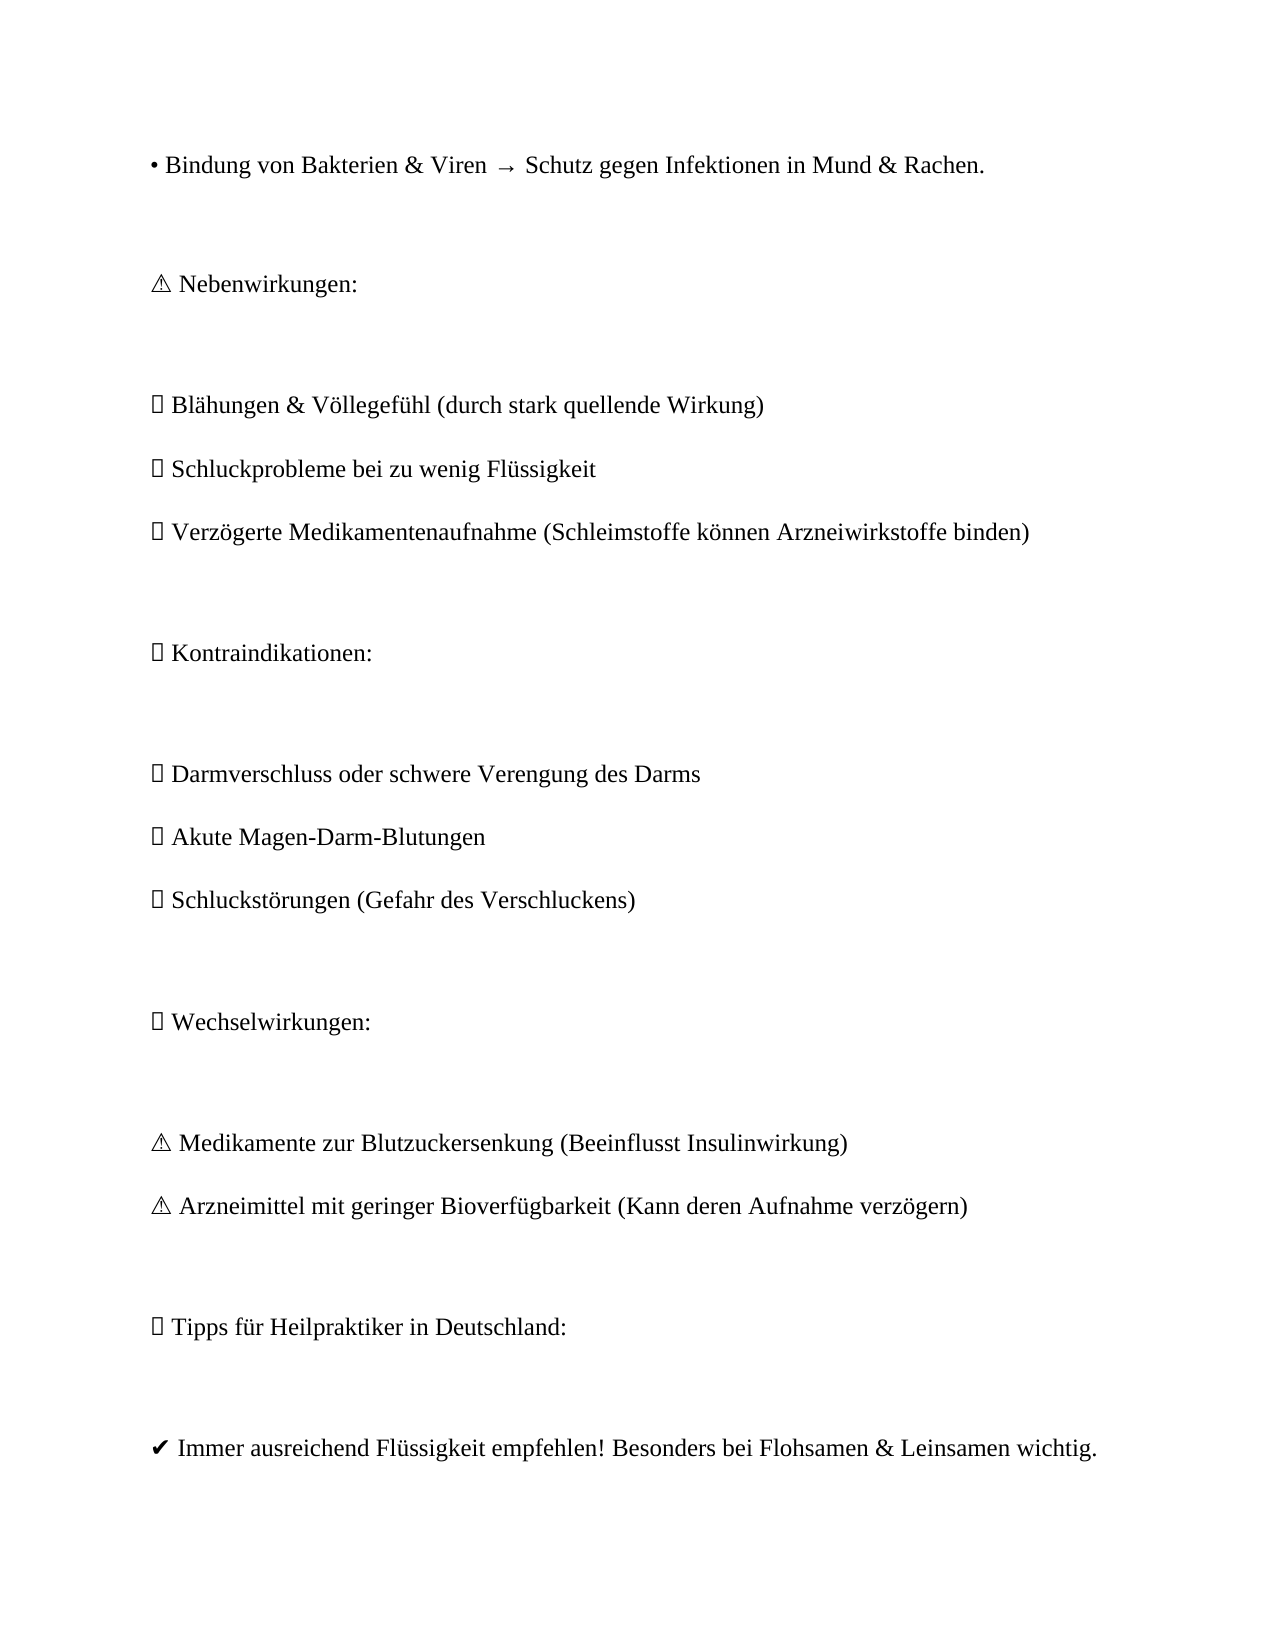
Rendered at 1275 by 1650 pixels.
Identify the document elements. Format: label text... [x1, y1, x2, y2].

text ⚠️ Medikamente zur Blutzuckersenkung (Beeinflusst Insulinwirkung) [150, 1124, 1125, 1158]
text ❌ Blähungen & Völlegefühl (durch stark quellende Wirkung) [150, 387, 1125, 421]
text ❌ Verzögerte Medikamentenaufnahme (Schleimstoffe können Arzneiwirkstoffe binden) [150, 513, 1125, 547]
text • Bindung von Bakterien & Viren → Schutz gegen Infektionen in Mund & Rachen. [150, 150, 1125, 179]
text ⚠️ Nebenwirkungen: [150, 266, 1125, 300]
text ❌ Schluckstörungen (Gefahr des Verschluckens) [150, 882, 1125, 916]
text ⚠️ Arzneimittel mit geringer Bioverfügbarkeit (Kann deren Aufnahme verzögern) [150, 1188, 1125, 1222]
text ❌ Akute Magen-Darm-Blutungen [150, 819, 1125, 853]
text 🔄 Wechselwirkungen: [150, 1003, 1125, 1037]
text 🚫 Kontraindikationen: [150, 634, 1125, 669]
text ❌ Schluckprobleme bei zu wenig Flüssigkeit [150, 450, 1125, 484]
text 💡 Tipps für Heilpraktiker in Deutschland: [150, 1309, 1125, 1343]
text ❌ Darmverschluss oder schwere Verengung des Darms [150, 756, 1125, 790]
text ✔️ Immer ausreichend Flüssigkeit empfehlen! Besonders bei Flohsamen & Leinsamen wichtig. [150, 1430, 1125, 1464]
